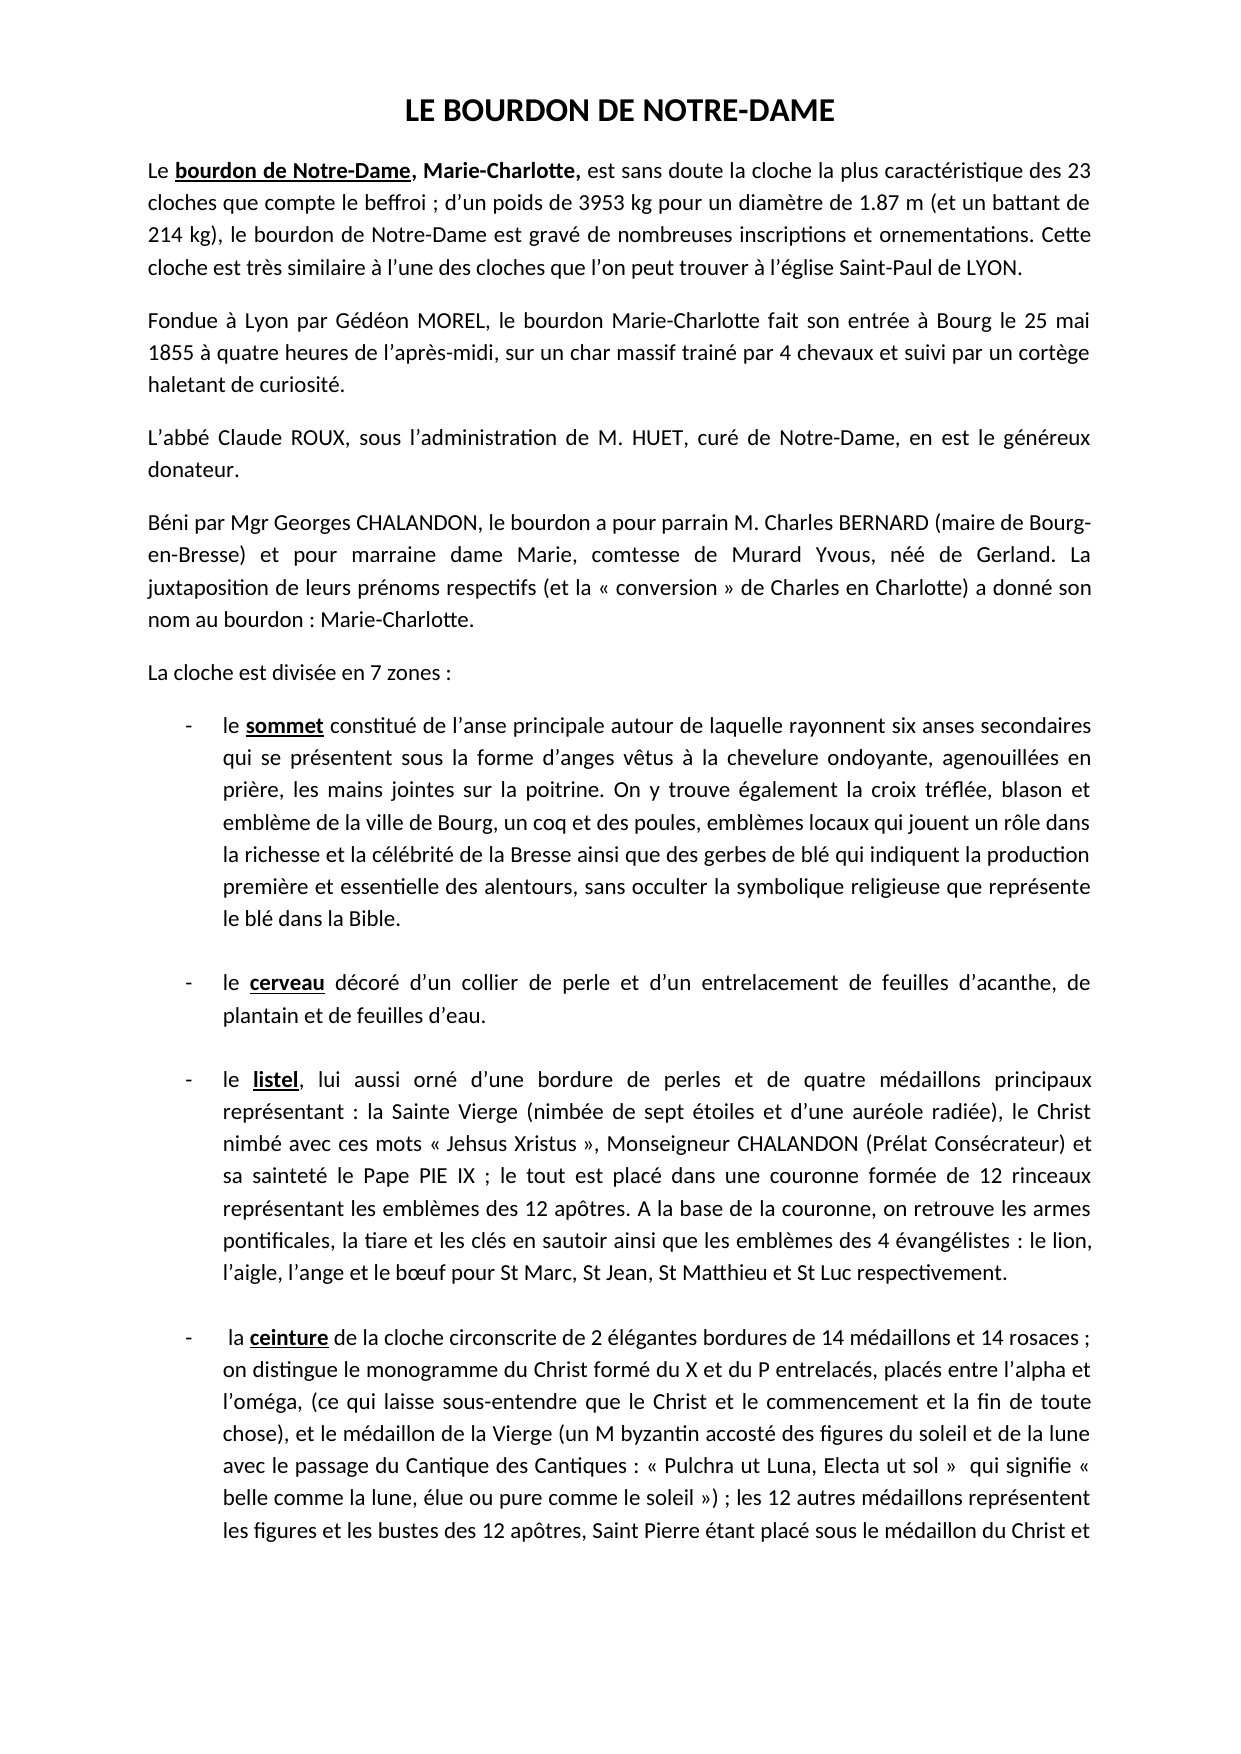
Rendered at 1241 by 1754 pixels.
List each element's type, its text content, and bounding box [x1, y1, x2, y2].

text Béni par Mgr Georges CHALANDON, le bourdon a pour parrain M. Charles BERNARD (maire de Bourg-en-Bresse) et pour marraine dame Marie, comtesse de Murard Yvous, néé de Gerland. La juxtaposition de leurs prénoms respectifs (et la « conversion » de Charles en Charlotte) a donné son nom au bourdon : Marie-Charlotte. [148, 508, 1093, 633]
list le sommet constitué de l’anse principale autour de laquelle rayonnent six anses secondaires qui se présentent sous la forme d’anges vêtus à la chevelure ondoyante, agenouillées en prière, les mains jointes sur la poitrine. On y trouve également la croix tréflée, blason et emblème de la ville de Bourg, un coq et des poules, emblèmes locaux qui jouent un rôle dans la richesse et la célébrité de la Bresse ainsi que des gerbes de blé qui indiquent la production première et essentielle des alentours, sans occulter la symbolique religieuse que représente le blé dans la Bible. [185, 711, 1093, 932]
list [185, 1323, 1093, 1544]
text Fondue à Lyon par Gédéon MOREL, le bourdon Marie-Charlotte fait son entrée à Bourg le 25 mai 1855 à quatre heures de l’après-midi, sur un char massif trainé par 4 chevaux et suivi par un cortège haletant de curiosité. [148, 306, 1093, 398]
text L’abbé Claude ROUX, sous l’administration de M. HUET, curé de Notre-Dame, en est le généreux donateur. [148, 423, 1093, 483]
list le listel, lui aussi orné d’une bordure de perles et de quatre médaillons principaux représentant : la Sainte Vierge (nimbée de sept étoiles et d’une auréole radiée), le Christ nimbé avec ces mots « Jehsus Xristus », Monseigneur CHALANDON (Prélat Consécrateur) et sa sainteté le Pape PIE IX ; le tout est placé dans une couronne formée de 12 rinceaux représentant les emblèmes des 12 apôtres. A la base de la couronne, on retrouve les armes pontificales, la tiare et les clés en sautoir ainsi que les emblèmes des 4 évangélistes : le lion, l’aigle, l’ange et le bœuf pour St Marc, St Jean, St Matthieu et St Luc respectivement. [185, 1065, 1093, 1286]
text La cloche est divisée en 7 zones : [148, 658, 1093, 686]
text LE BOURDON DE NOTRE-DAME [148, 89, 1093, 129]
text Le bourdon de Notre-Dame, Marie-Charlotte, est sans doute la cloche la plus caractéristique des 23 cloches que compte le beffroi ; d’un poids de 3953 kg pour un diamètre de 1.87 m (et un battant de 214 kg), le bourdon de Notre-Dame est gravé de nombreuses inscriptions et ornementations. Cette cloche est très similaire à l’une des cloches que l’on peut trouver à l’église Saint-Paul de LYON. [148, 156, 1093, 281]
list le cerveau décoré d’un collier de perle et d’un entrelacement de feuilles d’acanthe, de plantain et de feuilles d’eau. [185, 968, 1093, 1029]
